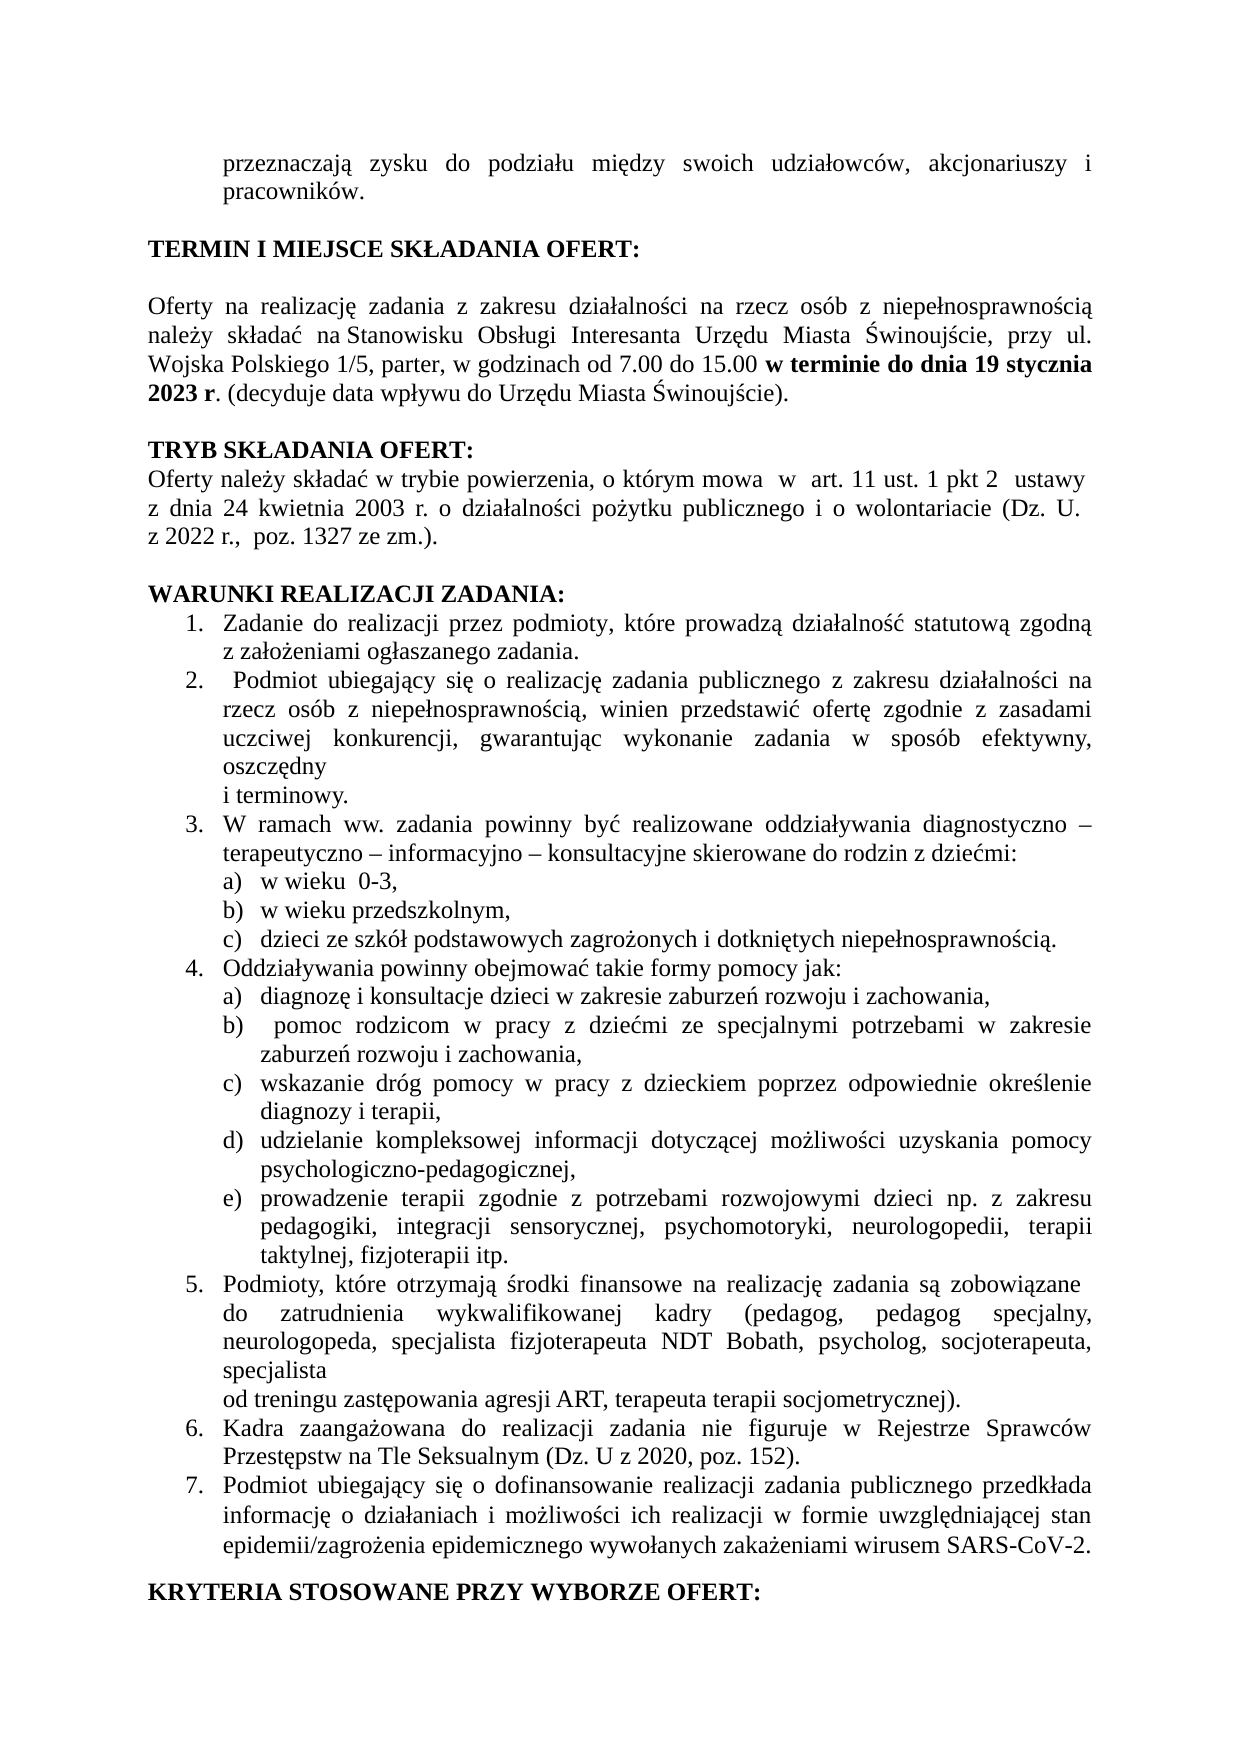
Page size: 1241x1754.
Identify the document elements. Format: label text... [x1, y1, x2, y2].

list Podmioty, które otrzymają środki finansowe na realizację zadania są zobowiązane do zatrudnienia wykwalifikowanej kadry (pedagog, pedagog specjalny, neurologopeda, specjalista fizjoterapeuta NDT Bobath, psycholog, socjoterapeuta, specjalista od treningu zastępowania agresji ART, terapeuta terapii socjometrycznej). [185, 1269, 1093, 1413]
list w wieku przedszkolnym, [223, 895, 1093, 924]
text KRYTERIA STOSOWANE PRZY WYBORZE OFERT: [148, 1577, 1093, 1606]
list Zadanie do realizacji przez podmioty, które prowadzą działalność statutową zgodną z założeniami ogłaszanego zadania. [185, 608, 1093, 665]
text Oferty na realizację zadania z zakresu działalności na rzecz osób z niepełnosprawnością należy składać na Stanowisku Obsługi Interesanta Urzędu Miasta Świnoujście, przy ul. Wojska Polskiego 1/5, parter, w godzinach od 7.00 do 15.00 w terminie do dnia 19 stycznia 2023 r. (decyduje data wpływu do Urzędu Miasta Świnoujście). [148, 291, 1093, 406]
list Podmiot ubiegający się o dofinansowanie realizacji zadania publicznego przedkłada informację o działaniach i możliwości ich realizacji w formie uwzględniającej stan epidemii/zagrożenia epidemicznego wywołanych zakażeniami wirusem SARS-CoV-2. [185, 1470, 1093, 1559]
text TERMIN I MIEJSCE SKŁADANIA OFERT: [148, 234, 1093, 263]
list W ramach ww. zadania powinny być realizowane oddziaływania diagnostyczno – terapeutyczno – informacyjno – konsultacyjne skierowane do rodzin z dziećmi: [185, 809, 1093, 866]
text WARUNKI REALIZACJI ZADANIA: [148, 579, 1093, 608]
list diagnozę i konsultacje dzieci w zakresie zaburzeń rozwoju i zachowania, [223, 981, 1093, 1010]
list Oddziaływania powinny obejmować takie formy pomocy jak: [185, 953, 1093, 981]
list dzieci ze szkół podstawowych zagrożonych i dotkniętych niepełnosprawnością. [223, 924, 1093, 953]
list wskazanie dróg pomocy w pracy z dzieckiem poprzez odpowiednie określenie diagnozy i terapii, [223, 1068, 1093, 1125]
text TRYB SKŁADANIA OFERT: [148, 435, 1093, 464]
list prowadzenie terapii zgodnie z potrzebami rozwojowymi dzieci np. z zakresu pedagogiki, integracji sensorycznej, psychomotoryki, neurologopedii, terapii taktylnej, fizjoterapii itp. [223, 1183, 1093, 1269]
list Podmiot ubiegający się o realizację zadania publicznego z zakresu działalności na rzecz osób z niepełnosprawnością, winien przedstawić ofertę zgodnie z zasadami uczciwej konkurencji, gwarantując wykonanie zadania w sposób efektywny, oszczędny i terminowy. [185, 665, 1093, 809]
list pomoc rodzicom w pracy z dziećmi ze specjalnymi potrzebami w zakresie zaburzeń rozwoju i zachowania, [223, 1010, 1093, 1068]
list w wieku 0-3, [223, 866, 1093, 895]
text Oferty należy składać w trybie powierzenia, o którym mowa w art. 11 ust. 1 pkt 2 ustawy z dnia 24 kwietnia 2003 r. o działalności pożytku publicznego i o wolontariacie (Dz. U. z 2022 r., poz. 1327 ze zm.). [148, 464, 1093, 550]
list udzielanie kompleksowej informacji dotyczącej możliwości uzyskania pomocy psychologiczno-pedagogicznej, [223, 1125, 1093, 1183]
list Kadra zaangażowana do realizacji zadania nie figuruje w Rejestrze Sprawców Przestępstw na Tle Seksualnym (Dz. U z 2020, poz. 152). [185, 1413, 1093, 1470]
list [185, 148, 1093, 205]
